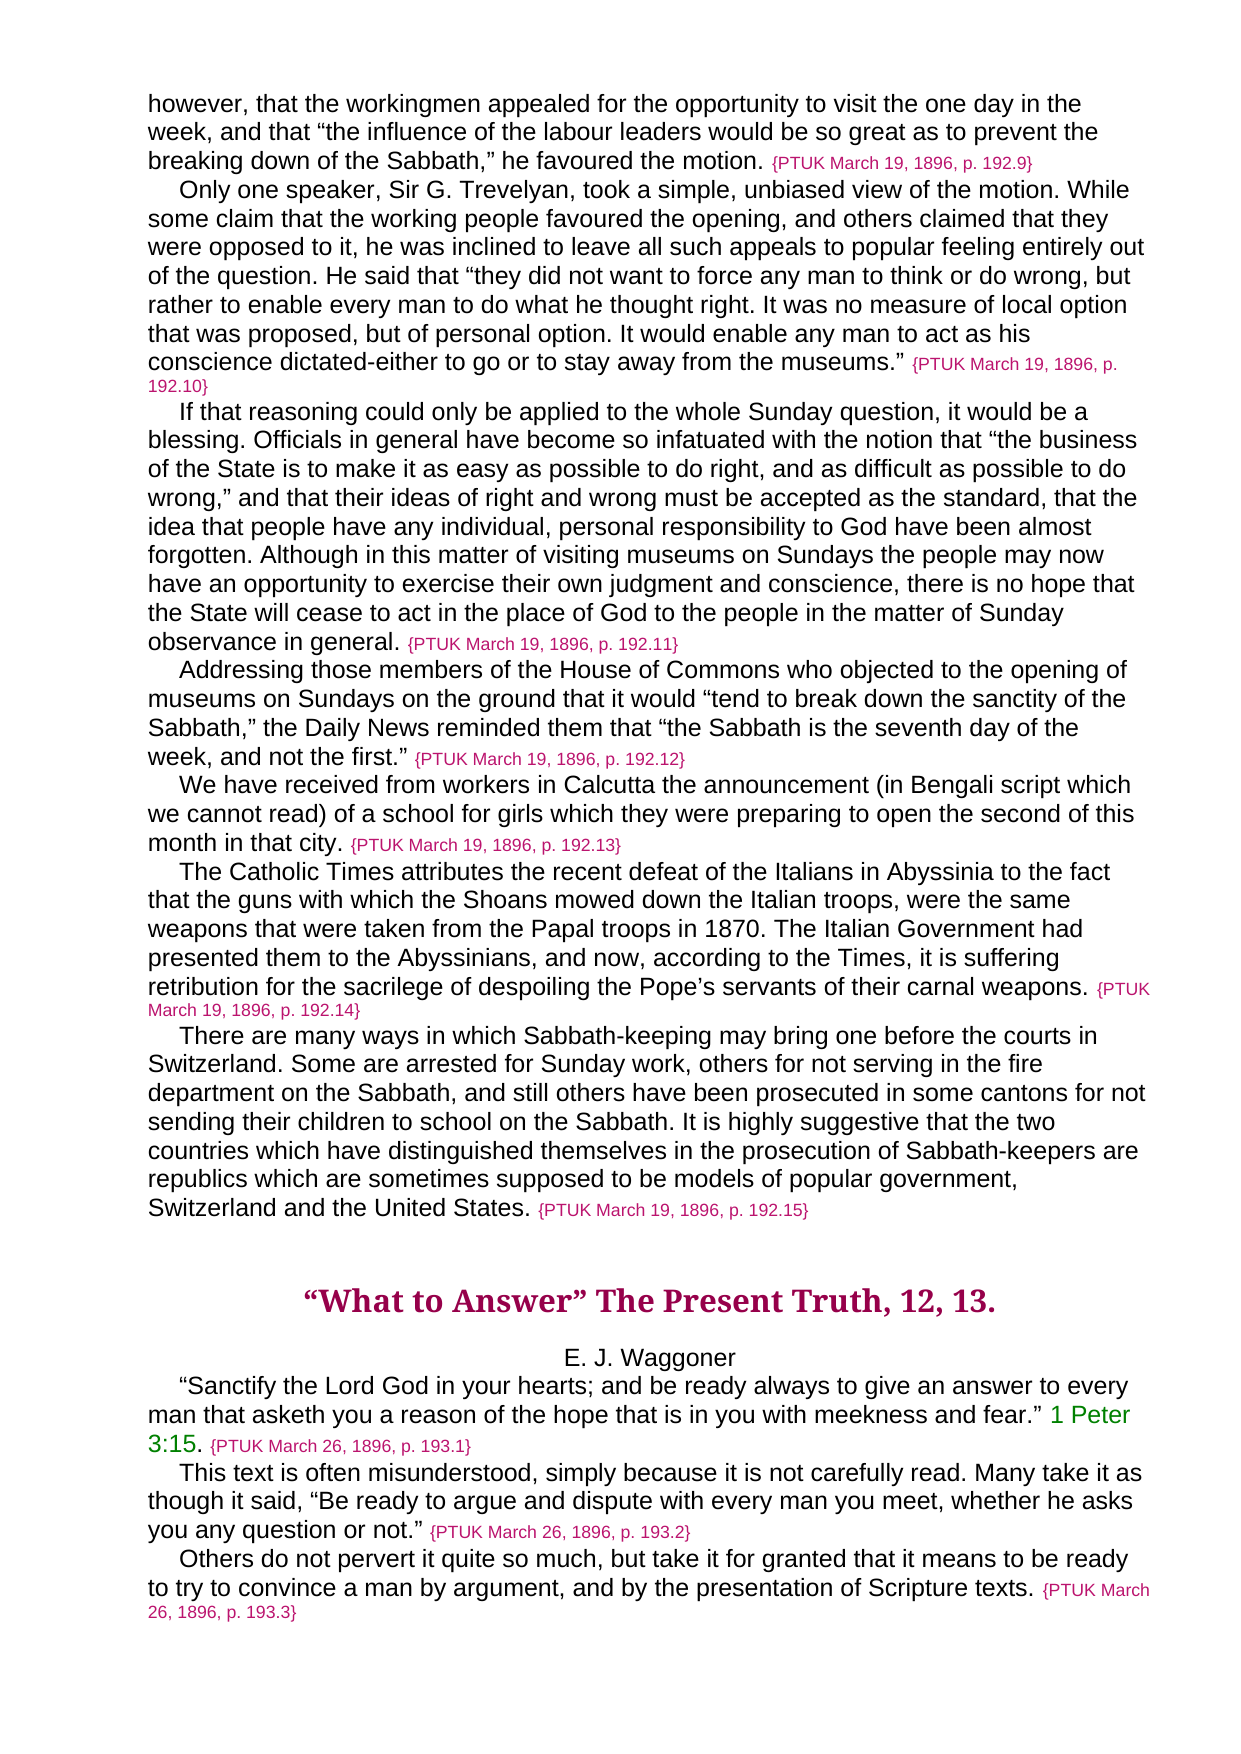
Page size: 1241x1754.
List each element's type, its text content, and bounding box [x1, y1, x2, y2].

text There are many ways in which Sabbath-keeping may bring one before the courts in Switzerland. Some are arrested for Sunday work, others for not serving in the fire department on the Sabbath, and still others have been prosecuted in some cantons for not sending their children to school on the Sabbath. It is highly suggestive that the two countries which have distinguished themselves in the prosecution of Sabbath-keepers are republics which are sometimes supposed to be models of popular government, Switzerland and the United States. {PTUK March 19, 1896, p. 192.15} [148, 1021, 1152, 1222]
text “What to Answer” The Present Truth, 12, 13. [148, 1275, 1152, 1322]
text “Sanctify the Lord God in your hearts; and be ready always to give an answer to every man that asketh you a reason of the hope that is in you with meekness and fear.” 1 Peter 3:15. {PTUK March 26, 1896, p. 193.1} [148, 1371, 1152, 1458]
text The Catholic Times attributes the recent defeat of the Italians in Abyssinia to the fact that the guns with which the Shoans mowed down the Italian troops, were the same weapons that were taken from the Papal troops in 1870. The Italian Government had presented them to the Abyssinians, and now, according to the Times, it is suffering retribution for the sacrilege of despoiling the Pope’s servants of their carnal weapons. {PTUK March 19, 1896, p. 192.14} [148, 856, 1152, 1021]
text We have received from workers in Calcutta the announcement (in Bengali script which we cannot read) of a school for girls which they were preparing to open the second of this month in that city. {PTUK March 19, 1896, p. 192.13} [148, 770, 1152, 856]
text E. J. Waggoner [148, 1343, 1152, 1371]
text Only one speaker, Sir G. Trevelyan, took a simple, unbiased view of the motion. While some claim that the working people favoured the opening, and others claimed that they were opposed to it, he was inclined to leave all such appeals to popular feeling entirely out of the question. He said that “they did not want to force any man to think or do wrong, but rather to enable every man to do what he thought right. It was no measure of local option that was proposed, but of personal option. It would enable any man to act as his conscience dictated-either to go or to stay away from the museums.” {PTUK March 19, 1896, p. 192.10} [148, 175, 1152, 396]
text Addressing those members of the House of Commons who objected to the opening of museums on Sundays on the ground that it would “tend to break down the sanctity of the Sabbath,” the Daily News reminded them that “the Sabbath is the seventh day of the week, and not the first.” {PTUK March 19, 1896, p. 192.12} [148, 655, 1152, 770]
text This text is often misunderstood, simply because it is not carefully read. Many take it as though it said, “Be ready to argue and dispute with every man you meet, whether he asks you any question or not.” {PTUK March 26, 1896, p. 193.2} [148, 1458, 1152, 1544]
text Others do not pervert it quite so much, but take it for granted that it means to be ready to try to convince a man by argument, and by the presentation of Scripture texts. {PTUK March 26, 1896, p. 193.3} [148, 1544, 1152, 1622]
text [148, 88, 1152, 175]
text If that reasoning could only be applied to the whole Sunday question, it would be a blessing. Officials in general have become so infatuated with the notion that “the business of the State is to make it as easy as possible to do right, and as difficult as possible to do wrong,” and that their ideas of right and wrong must be accepted as the standard, that the idea that people have any individual, personal responsibility to God have been almost forgotten. Although in this matter of visiting museums on Sundays the people may now have an opportunity to exercise their own judgment and conscience, there is no hope that the State will cease to act in the place of God to the people in the matter of Sunday observance in general. {PTUK March 19, 1896, p. 192.11} [148, 396, 1152, 655]
